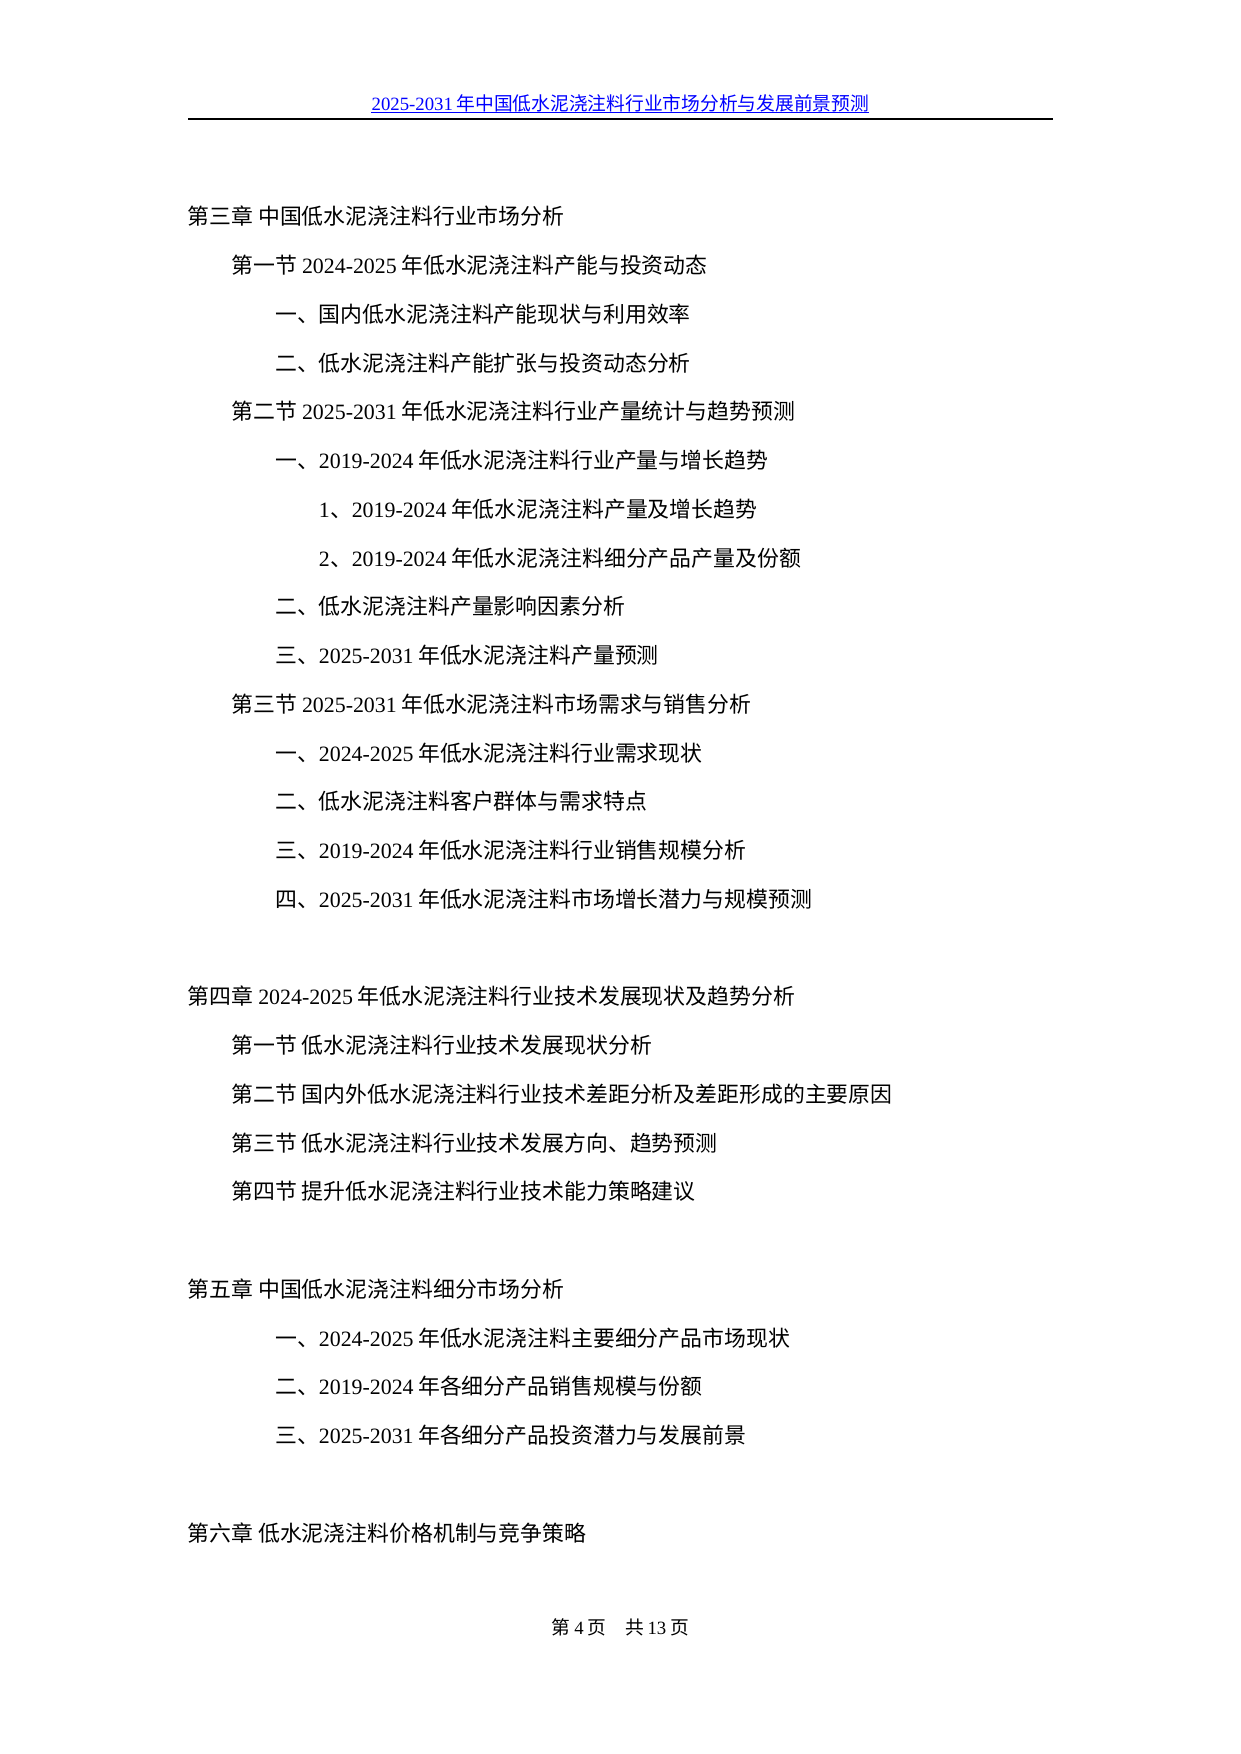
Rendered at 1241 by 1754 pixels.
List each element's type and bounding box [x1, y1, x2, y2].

text [187, 150, 1053, 1548]
